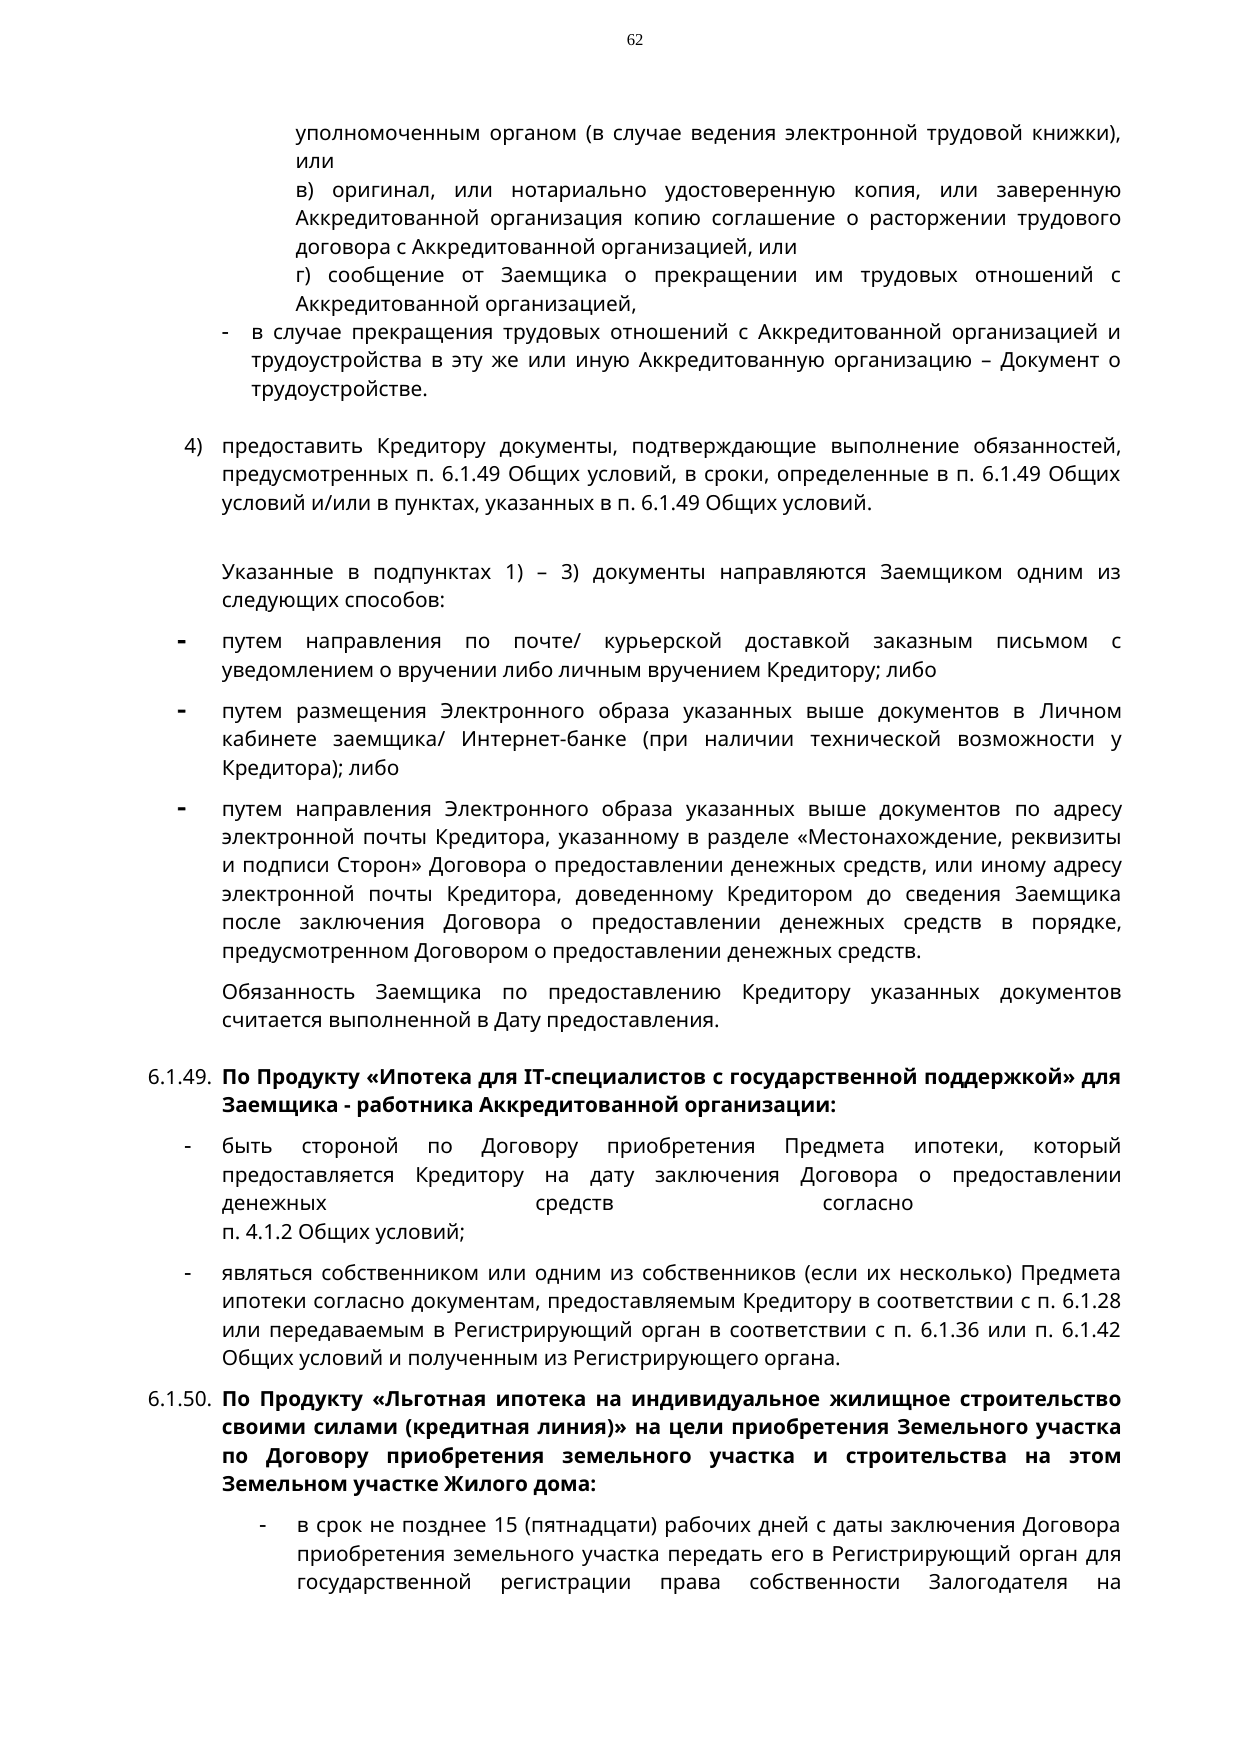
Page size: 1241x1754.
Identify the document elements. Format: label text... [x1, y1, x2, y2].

list Указанные в подпунктах 1) – 3) документы направляются Заемщиком одним из следующих способов: [222, 557, 1122, 614]
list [295, 118, 1122, 175]
list путем направления по почте/ курьерской доставкой заказным письмом с уведомлением о вручении либо личным вручением Кредитору; либо [177, 627, 1122, 683]
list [259, 1510, 1122, 1596]
list быть стороной по Договору приобретения Предмета ипотеки, который предоставляется Кредитору на дату заключения Договора о предоставлении денежных средств согласно п. 4.1.2 Общих условий; [184, 1132, 1122, 1245]
list По Продукту «Льготная ипотека на индивидуальное жилищное строительство своими силами (кредитная линия)» на цели приобретения Земельного участка по Договору приобретения земельного участка и строительства на этом Земельном участке Жилого дома: [148, 1384, 1122, 1498]
list в случае прекращения трудовых отношений с Аккредитованной организацией и трудоустройства в эту же или иную Аккредитованную организацию – Документ о трудоустройстве. [222, 317, 1122, 402]
list По Продукту «Ипотека для IT-специалистов с государственной поддержкой» для Заемщика - работника Аккредитованной организации: [148, 1062, 1122, 1119]
list г) сообщение от Заемщика о прекращении им трудовых отношений с Аккредитованной организацией, [295, 260, 1122, 317]
list в) оригинал, или нотариально удостоверенную копия, или заверенную Аккредитованной организация копию соглашение о расторжении трудового договора с Аккредитованной организацией, или [295, 175, 1122, 260]
list являться собственником или одним из собственников (если их несколько) Предмета ипотеки согласно документам, предоставляемым Кредитору в соответствии с п. 6.1.28 или передаваемым в Регистрирующий орган в соответствии с п. 6.1.36 или п. 6.1.42 Общих условий и полученным из Регистрирующего органа. [184, 1258, 1122, 1372]
list путем размещения Электронного образа указанных выше документов в Личном кабинете заемщика/ Интернет-банке (при наличии технической возможности у Кредитора); либо [177, 696, 1122, 781]
list Обязанность Заемщика по предоставлению Кредитору указанных документов считается выполненной в Дату предоставления. [222, 977, 1122, 1034]
list путем направления Электронного образа указанных выше документов по адресу электронной почты Кредитора, указанному в разделе «Местонахождение, реквизиты и подписи Сторон» Договора о предоставлении денежных средств, или иному адресу электронной почты Кредитора, доведенному Кредитором до сведения Заемщика после заключения Договора о предоставлении денежных средств в порядке, предусмотренном Договором о предоставлении денежных средств. [177, 794, 1122, 964]
list предоставить Кредитору документы, подтверждающие выполнение обязанностей, предусмотренных п. 6.1.49 Общих условий, в сроки, определенные в п. 6.1.49 Общих условий и/или в пунктах, указанных в п. 6.1.49 Общих условий. [184, 431, 1122, 516]
